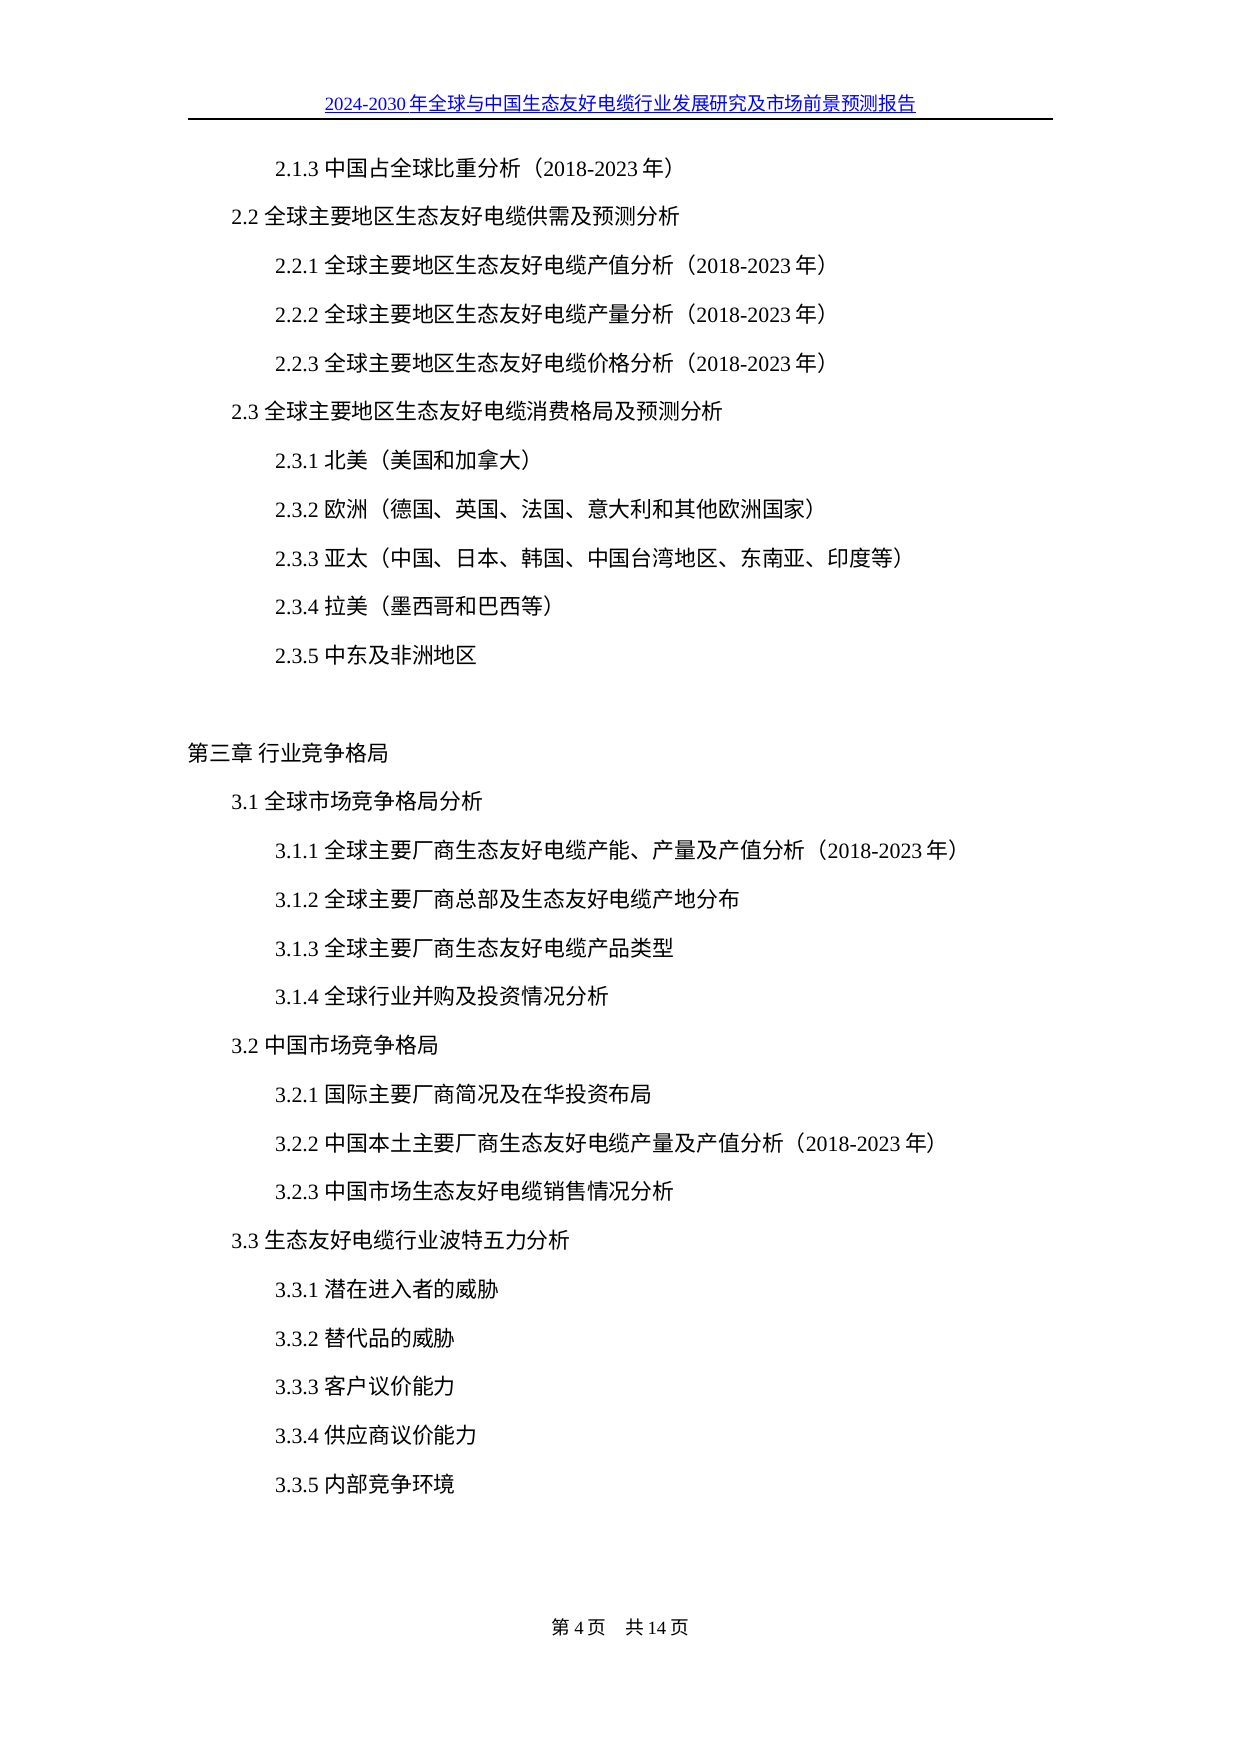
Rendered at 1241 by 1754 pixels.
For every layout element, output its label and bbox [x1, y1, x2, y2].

text [187, 150, 1053, 1499]
